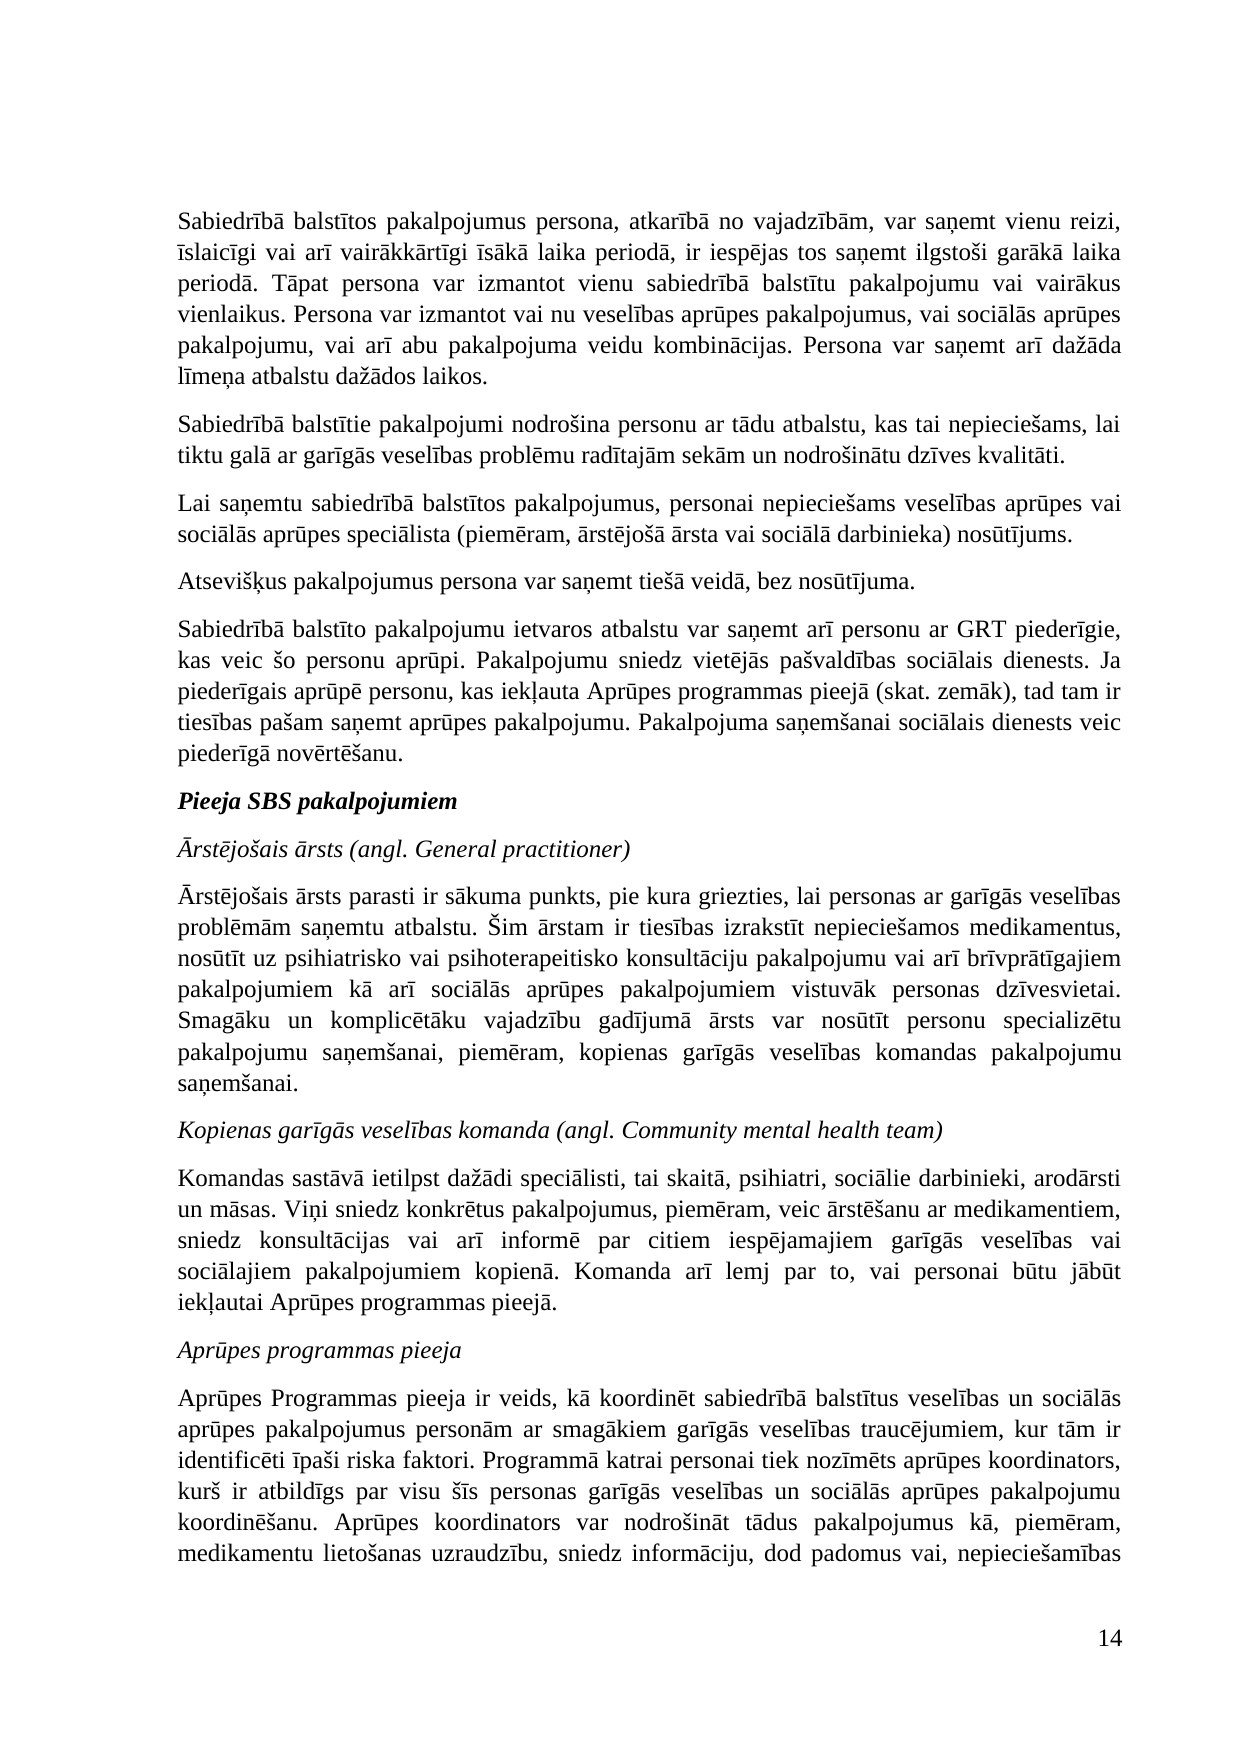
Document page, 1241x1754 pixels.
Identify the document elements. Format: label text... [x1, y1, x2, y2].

text Sabiedrībā balstīto pakalpojumu ietvaros atbalstu var saņemt arī personu ar GRT piederīgie, kas veic šo personu aprūpi. Pakalpojumu sniedz vietējās pašvaldības sociālais dienests. Ja piederīgais aprūpē personu, kas iekļauta Aprūpes programmas pieejā (skat. zemāk), tad tam ir tiesības pašam saņemt aprūpes pakalpojumu. Pakalpojuma saņemšanai sociālais dienests veic piederīgā novērtēšanu. [177, 614, 1122, 767]
text Atsevišķus pakalpojumus persona var saņemt tiešā veidā, bez nosūtījuma. [177, 566, 1122, 595]
text Ārstējošais ārsts (angl. General practitioner) [177, 834, 1122, 862]
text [177, 1383, 1122, 1567]
text Sabiedrībā balstītos pakalpojumus persona, atkarībā no vajadzībām, var saņemt vienu reizi, īslaicīgi vai arī vairākkārtīgi īsākā laika periodā, ir iespējas tos saņemt ilgstoši garākā laika periodā. Tāpat persona var izmantot vienu sabiedrībā balstītu pakalpojumu vai vairākus vienlaikus. Persona var izmantot vai nu veselības aprūpes pakalpojumus, vai sociālās aprūpes pakalpojumu, vai arī abu pakalpojuma veidu kombinācijas. Persona var saņemt arī dažāda līmeņa atbalstu dažādos laikos. [177, 206, 1122, 390]
text Ārstējošais ārsts parasti ir sākuma punkts, pie kura griezties, lai personas ar garīgās veselības problēmām saņemtu atbalstu. Šim ārstam ir tiesības izrakstīt nepieciešamos medikamentus, nosūtīt uz psihiatrisko vai psihoterapeitisko konsultāciju pakalpojumu vai arī brīvprātīgajiem pakalpojumiem kā arī sociālās aprūpes pakalpojumiem vistuvāk personas dzīvesvietai. Smagāku un komplicētāku vajadzību gadījumā ārsts var nosūtīt personu specializētu pakalpojumu saņemšanai, piemēram, kopienas garīgās veselības komandas pakalpojumu saņemšanai. [177, 881, 1122, 1096]
text Pieeja SBS pakalpojumiem [177, 786, 1122, 815]
text Kopienas garīgās veselības komanda (angl. Community mental health team) [177, 1115, 1122, 1144]
text Aprūpes programmas pieeja [177, 1335, 1122, 1364]
text Sabiedrībā balstītie pakalpojumi nodrošina personu ar tādu atbalstu, kas tai nepieciešams, lai tiktu galā ar garīgās veselības problēmu radītajām sekām un nodrošinātu dzīves kvalitāti. [177, 409, 1122, 469]
text Lai saņemtu sabiedrībā balstītos pakalpojumus, personai nepieciešams veselības aprūpes vai sociālās aprūpes speciālista (piemēram, ārstējošā ārsta vai sociālā darbinieka) nosūtījums. [177, 488, 1122, 547]
text Komandas sastāvā ietilpst dažādi speciālisti, tai skaitā, psihiatri, sociālie darbinieki, arodārsti un māsas. Viņi sniedz konkrētus pakalpojumus, piemēram, veic ārstēšanu ar medikamentiem, sniedz konsultācijas vai arī informē par citiem iespējamajiem garīgās veselības vai sociālajiem pakalpojumiem kopienā. Komanda arī lemj par to, vai personai būtu jābūt iekļautai Aprūpes programmas pieejā. [177, 1163, 1122, 1316]
